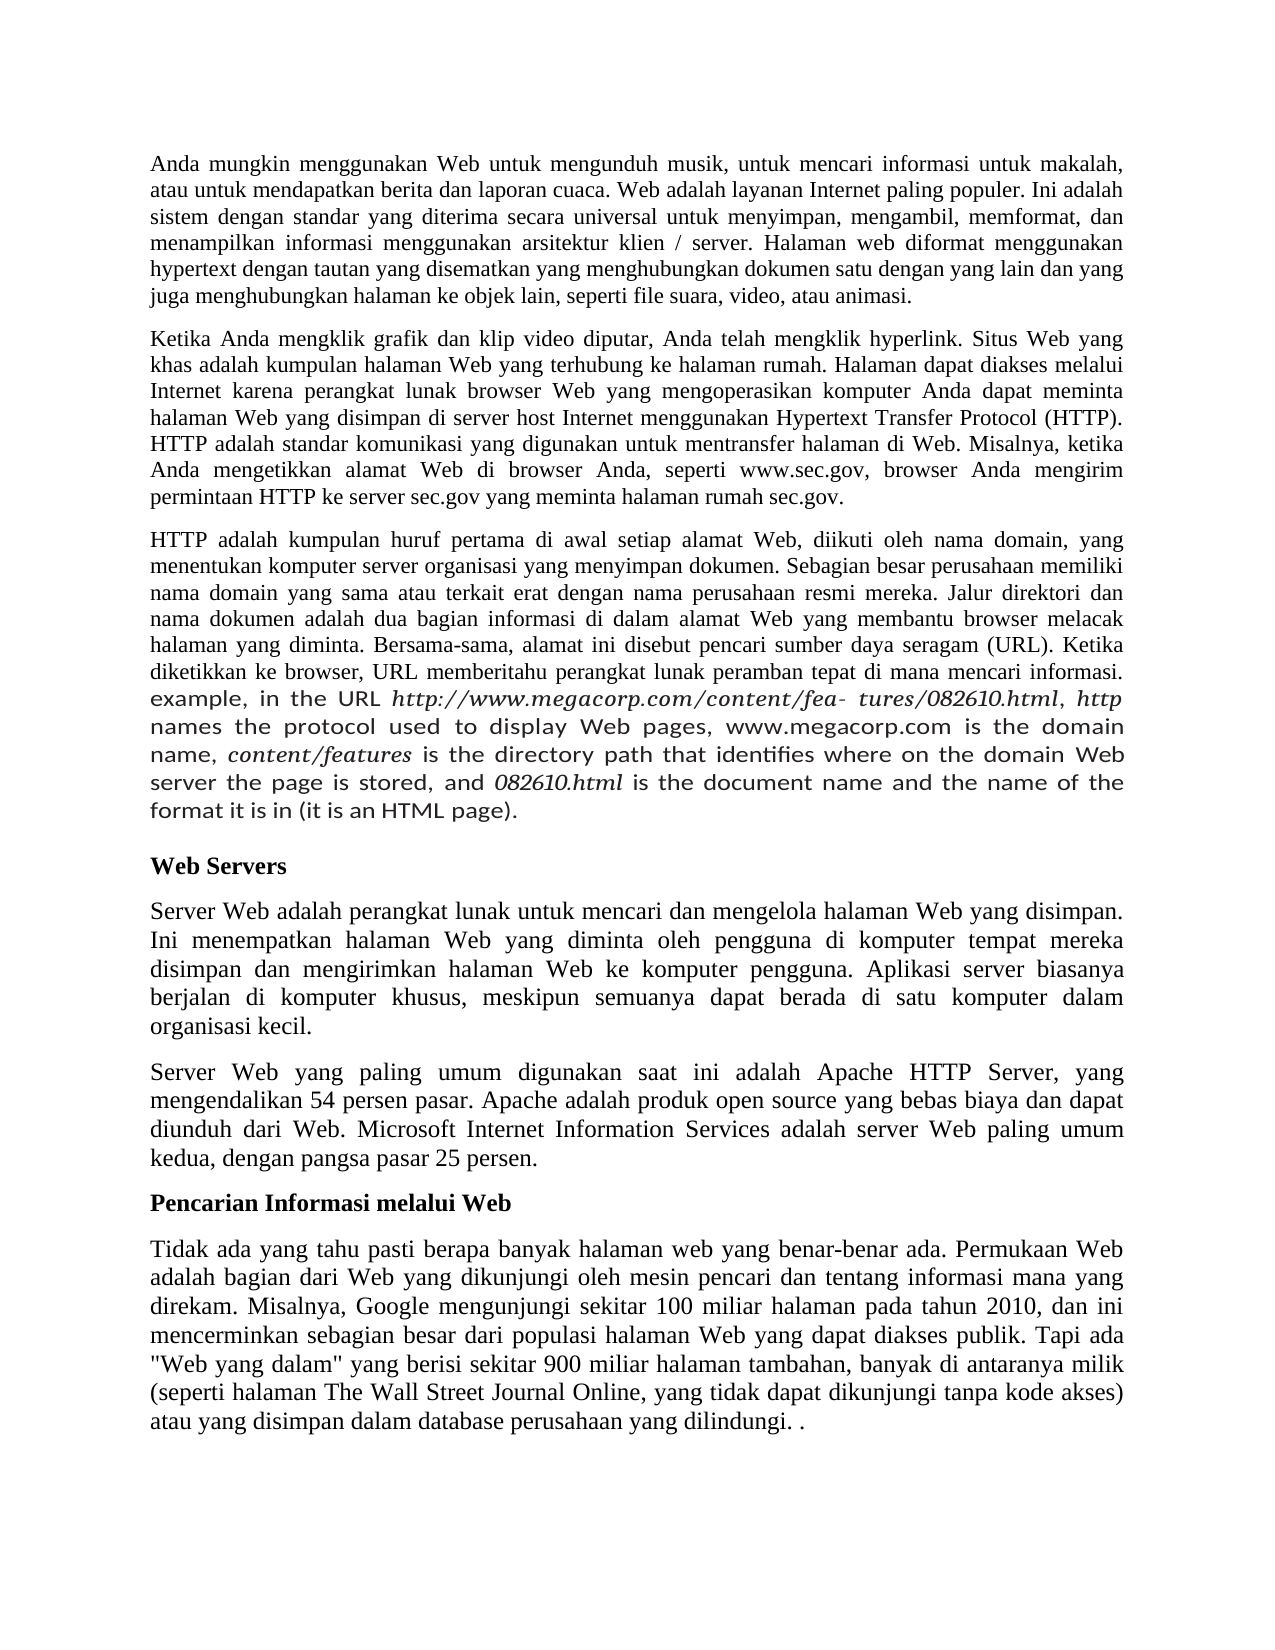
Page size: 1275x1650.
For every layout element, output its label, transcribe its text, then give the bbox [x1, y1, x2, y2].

text Tidak ada yang tahu pasti berapa banyak halaman web yang benar-benar ada. Permukaan Web adalah bagian dari Web yang dikunjungi oleh mesin pencari dan tentang informasi mana yang direkam. Misalnya, Google mengunjungi sekitar 100 miliar halaman pada tahun 2010, dan ini mencerminkan sebagian besar dari populasi halaman Web yang dapat diakses publik. Tapi ada "Web yang dalam" yang berisi sekitar 900 miliar halaman tambahan, banyak di antaranya milik (seperti halaman The Wall Street Journal Online, yang tidak dapat dikunjungi tanpa kode akses) atau yang disimpan dalam database perusahaan yang dilindungi. . [150, 1234, 1125, 1435]
text Anda mungkin menggunakan Web untuk mengunduh musik, untuk mencari informasi untuk makalah, atau untuk mendapatkan berita dan laporan cuaca. Web adalah layanan Internet paling populer. Ini adalah sistem dengan standar yang diterima secara universal untuk menyimpan, mengambil, memformat, dan menampilkan informasi menggunakan arsitektur klien / server. Halaman web diformat menggunakan hypertext dengan tautan yang disematkan yang menghubungkan dokumen satu dengan yang lain dan yang juga menghubungkan halaman ke objek lain, seperti file suara, video, atau animasi. [150, 150, 1125, 308]
text HTTP adalah kumpulan huruf pertama di awal setiap alamat Web, diikuti oleh nama domain, yang menentukan komputer server organisasi yang menyimpan dokumen. Sebagian besar perusahaan memiliki nama domain yang sama atau terkait erat dengan nama perusahaan resmi mereka. Jalur direktori dan nama dokumen adalah dua bagian informasi di dalam alamat Web yang membantu browser melacak halaman yang diminta. Bersama-sama, alamat ini disebut pencari sumber daya seragam (URL). Ketika diketikkan ke browser, URL memberitahu perangkat lunak peramban tepat di mana mencari informasi. example, in the URL http://www.megacorp.com/content/fea- tures/082610.html, http names the protocol used to display Web pages, www.megacorp.com is the domain name, content/features is the directory path that identifies where on the domain Web server the page is stored, and 082610.html is the document name and the name of the format it is in (it is an HTML page). [150, 526, 1125, 824]
text Server Web adalah perangkat lunak untuk mencari dan mengelola halaman Web yang disimpan. Ini menempatkan halaman Web yang diminta oleh pengguna di komputer tempat mereka disimpan dan mengirimkan halaman Web ke komputer pengguna. Aplikasi server biasanya berjalan di komputer khusus, meskipun semuanya dapat berada di satu komputer dalam organisasi kecil. [150, 896, 1125, 1040]
text Server Web yang paling umum digunakan saat ini adalah Apache HTTP Server, yang mengendalikan 54 persen pasar. Apache adalah produk open source yang bebas biaya dan dapat diunduh dari Web. Microsoft Internet Information Services adalah server Web paling umum kedua, dengan pangsa pasar 25 persen. [150, 1057, 1125, 1172]
text Web Servers [150, 851, 1125, 879]
text Ketika Anda mengklik grafik dan klip video diputar, Anda telah mengklik hyperlink. Situs Web yang khas adalah kumpulan halaman Web yang terhubung ke halaman rumah. Halaman dapat diakses melalui Internet karena perangkat lunak browser Web yang mengoperasikan komputer Anda dapat meminta halaman Web yang disimpan di server host Internet menggunakan Hypertext Transfer Protocol (HTTP). HTTP adalah standar komunikasi yang digunakan untuk mentransfer halaman di Web. Misalnya, ketika Anda mengetikkan alamat Web di browser Anda, seperti www.sec.gov, browser Anda mengirim permintaan HTTP ke server sec.gov yang meminta halaman rumah sec.gov. [150, 325, 1125, 509]
text Pencarian Informasi melalui Web [150, 1188, 1125, 1217]
